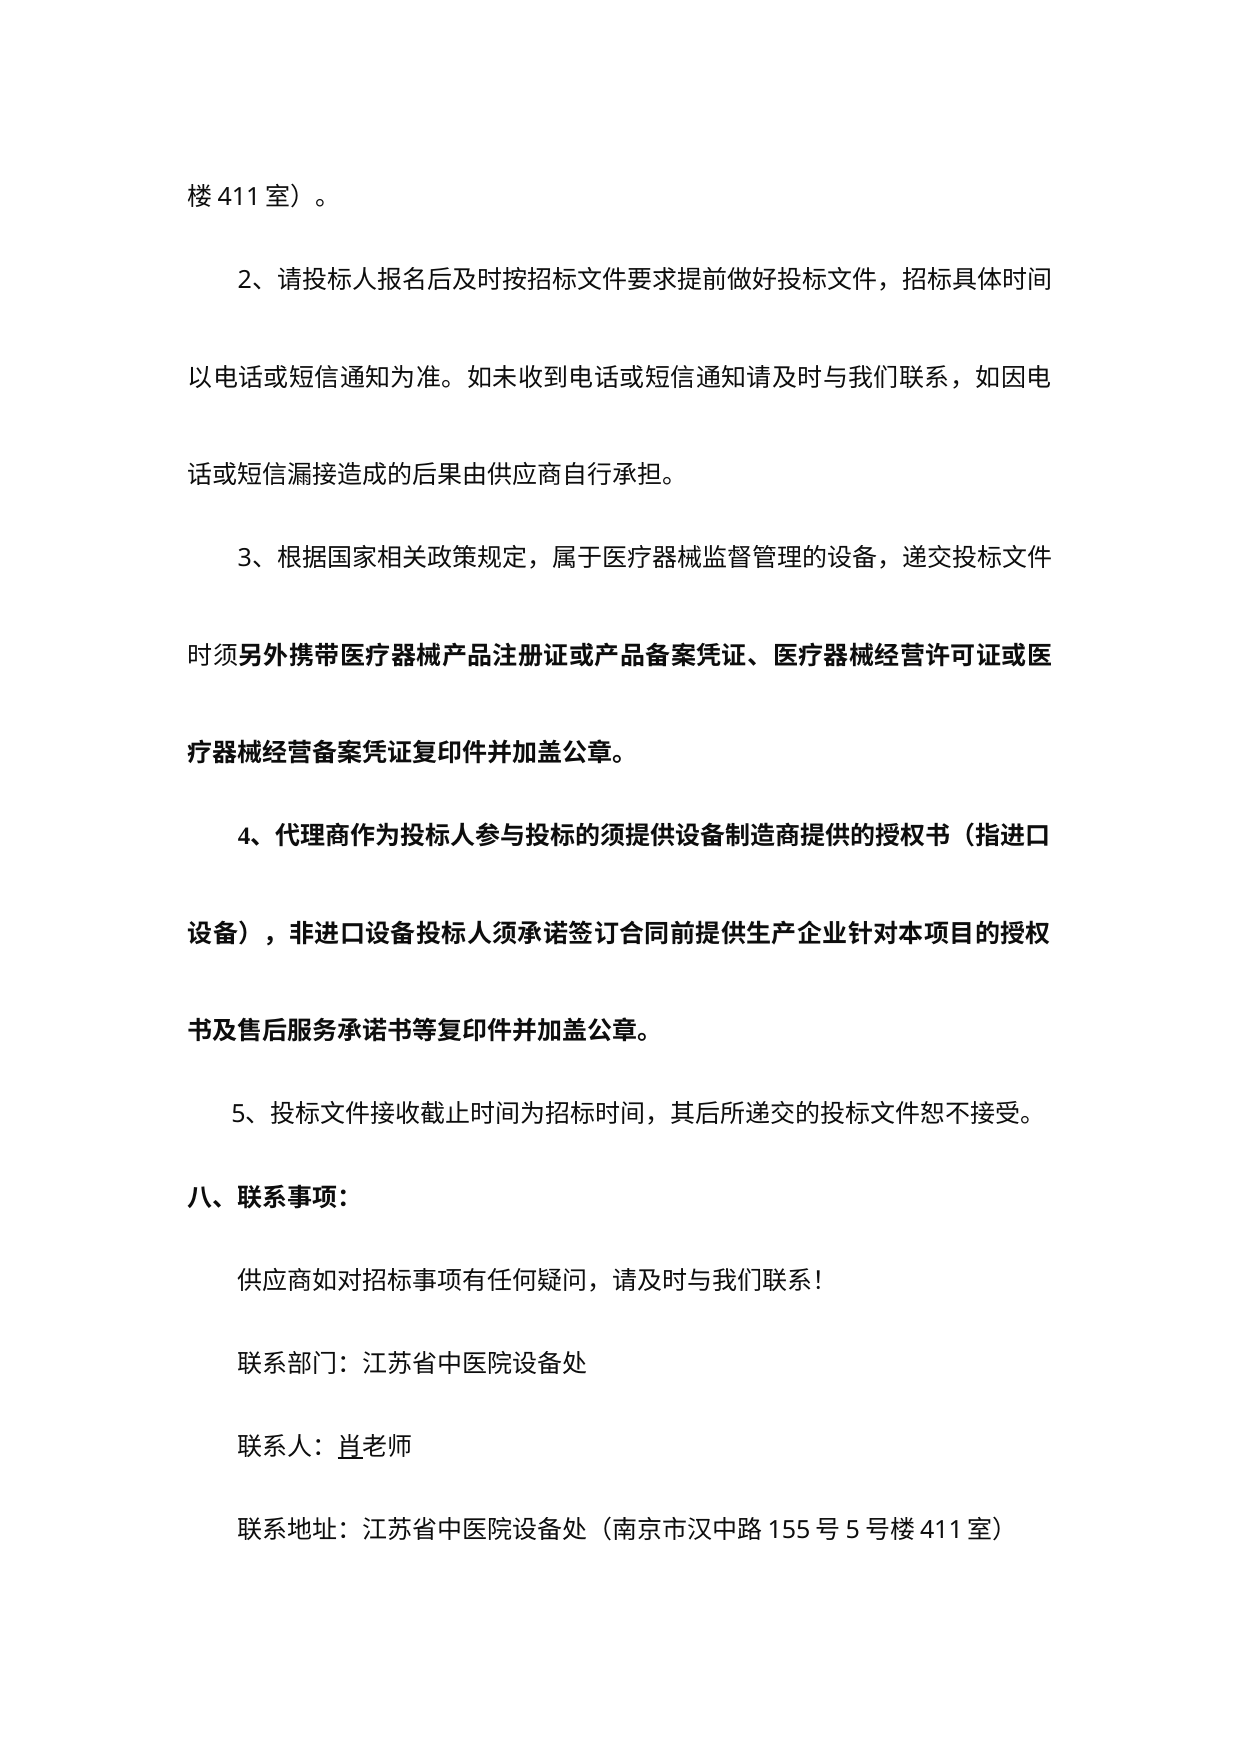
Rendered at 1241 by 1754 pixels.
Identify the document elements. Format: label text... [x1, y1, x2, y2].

text 八、联系事项： [187, 1163, 1053, 1228]
text 联系地址：江苏省中医院设备处（南京市汉中路155号5号楼411室） [187, 1495, 1053, 1560]
text 联系人：肖老师 [187, 1412, 1053, 1477]
text 2、请投标人报名后及时按招标文件要求提前做好投标文件，招标具体时间以电话或短信通知为准。如未收到电话或短信通知请及时与我们联系，如因电话或短信漏接造成的后果由供应商自行承担。 [187, 245, 1053, 505]
text 供应商如对招标事项有任何疑问，请及时与我们联系！ [187, 1246, 1053, 1311]
text 联系部门：江苏省中医院设备处 [187, 1329, 1053, 1394]
text 3、根据国家相关政策规定，属于医疗器械监督管理的设备，递交投标文件时须另外携带医疗器械产品注册证或产品备案凭证、医疗器械经营许可证或医疗器械经营备案凭证复印件并加盖公章。 [187, 523, 1053, 783]
text 4、代理商作为投标人参与投标的须提供设备制造商提供的授权书（指进口设备），非进口设备投标人须承诺签订合同前提供生产企业针对本项目的授权书及售后服务承诺书等复印件并加盖公章。 [187, 801, 1053, 1061]
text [187, 162, 1053, 227]
text 5、投标文件接收截止时间为招标时间，其后所递交的投标文件恕不接受。 [187, 1079, 1053, 1144]
